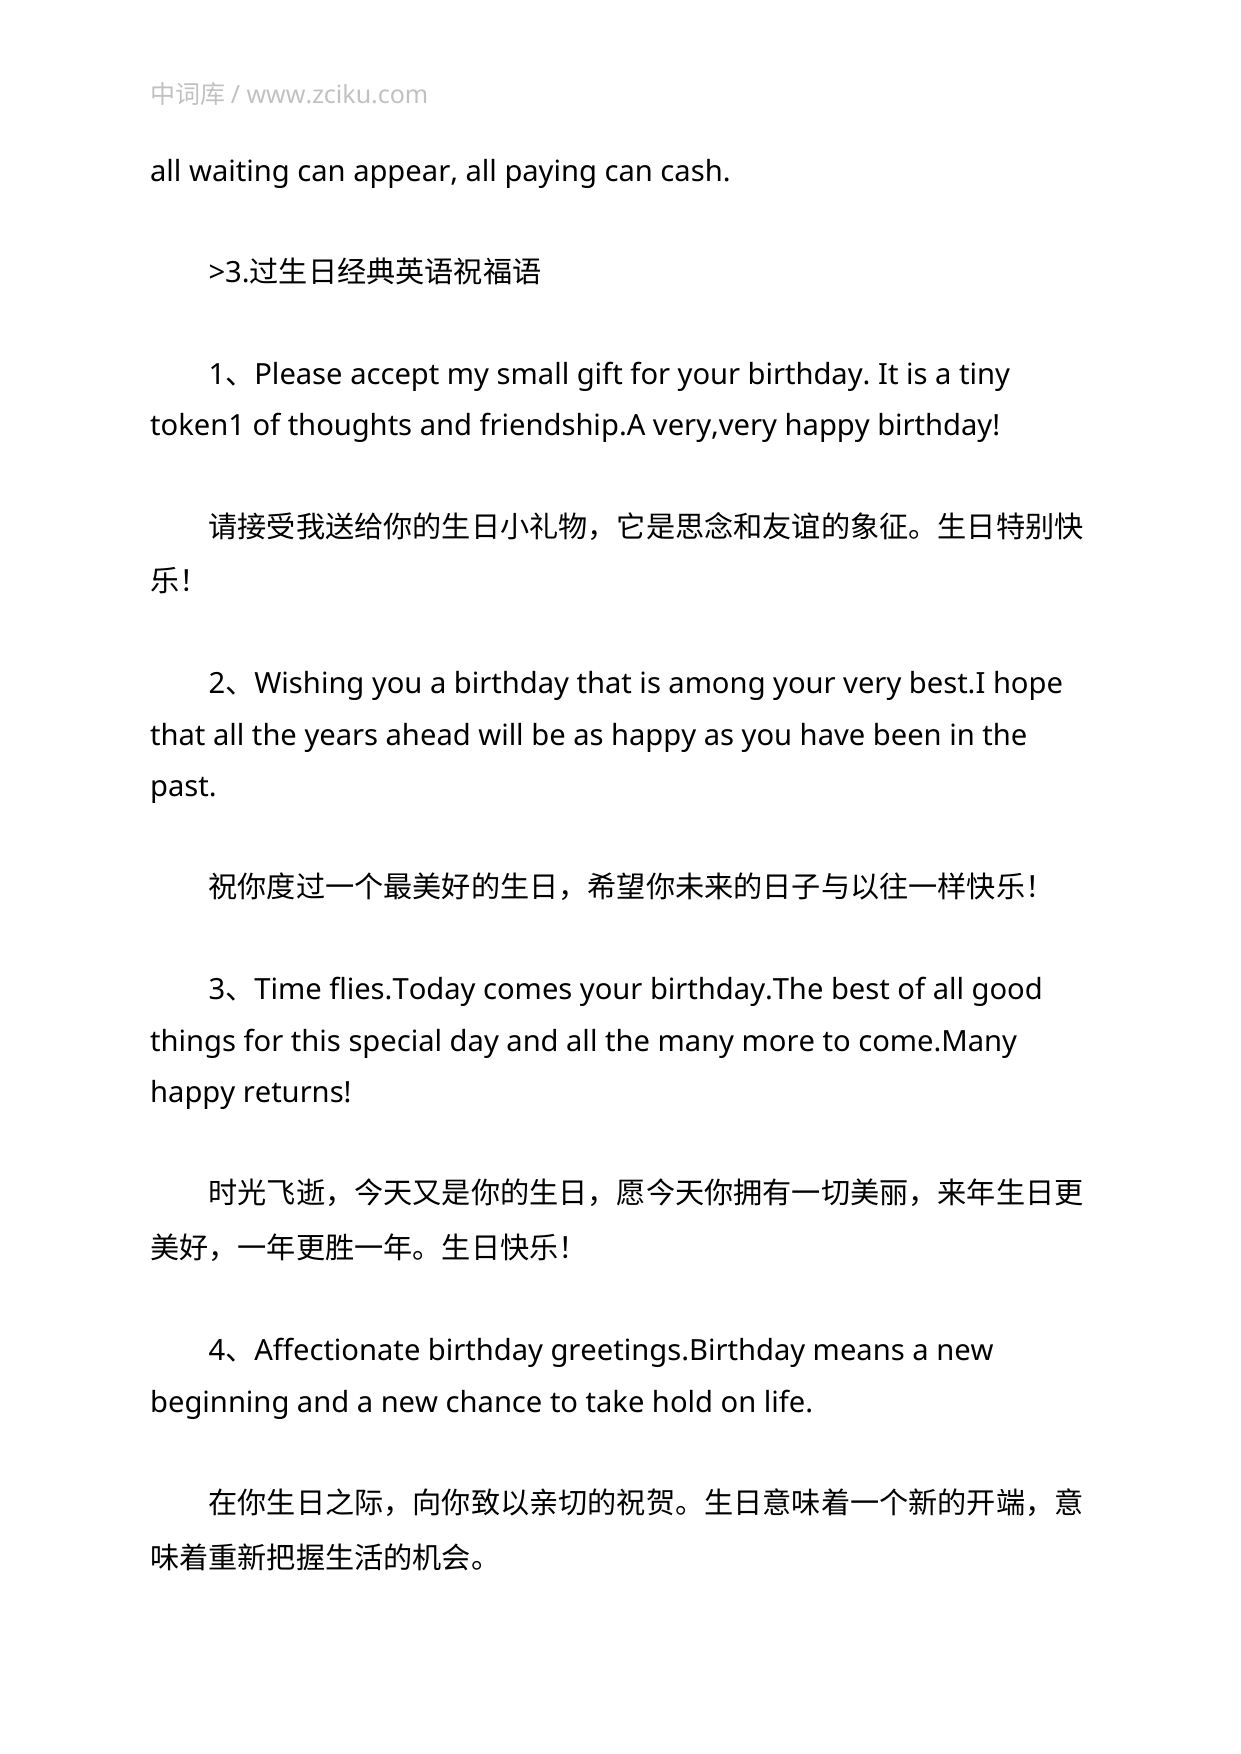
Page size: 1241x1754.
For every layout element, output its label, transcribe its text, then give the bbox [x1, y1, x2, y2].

text 请接受我送给你的生日小礼物，它是思念和友谊的象征。生日特别快乐！ [150, 503, 1090, 600]
text 3、Time flies.Today comes your birthday.The best of all good things for this special day and all the many more to come.Many happy returns! [150, 966, 1090, 1111]
text 时光飞逝，今天又是你的生日，愿今天你拥有一切美丽，来年生日更美好，一年更胜一年。生日快乐！ [150, 1170, 1090, 1267]
text 在你生日之际，向你致以亲切的祝贺。生日意味着一个新的开端，意味着重新把握生活的机会。 [150, 1479, 1090, 1577]
text 祝你度过一个最美好的生日，希望你未来的日子与以往一样快乐！ [150, 864, 1090, 906]
text 1、Please accept my small gift for your birthday. It is a tiny token1 of thoughts and friendship.A very,very happy birthday! [150, 350, 1090, 444]
text 2、Wishing you a birthday that is among your very best.I hope that all the years ahead will be as happy as you have been in the past. [150, 660, 1090, 805]
text 4、Affectionate birthday greetings.Birthday means a new beginning and a new chance to take hold on life. [150, 1327, 1090, 1421]
text >3.过生日经典英语祝福语 [150, 248, 1090, 291]
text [150, 150, 1090, 190]
